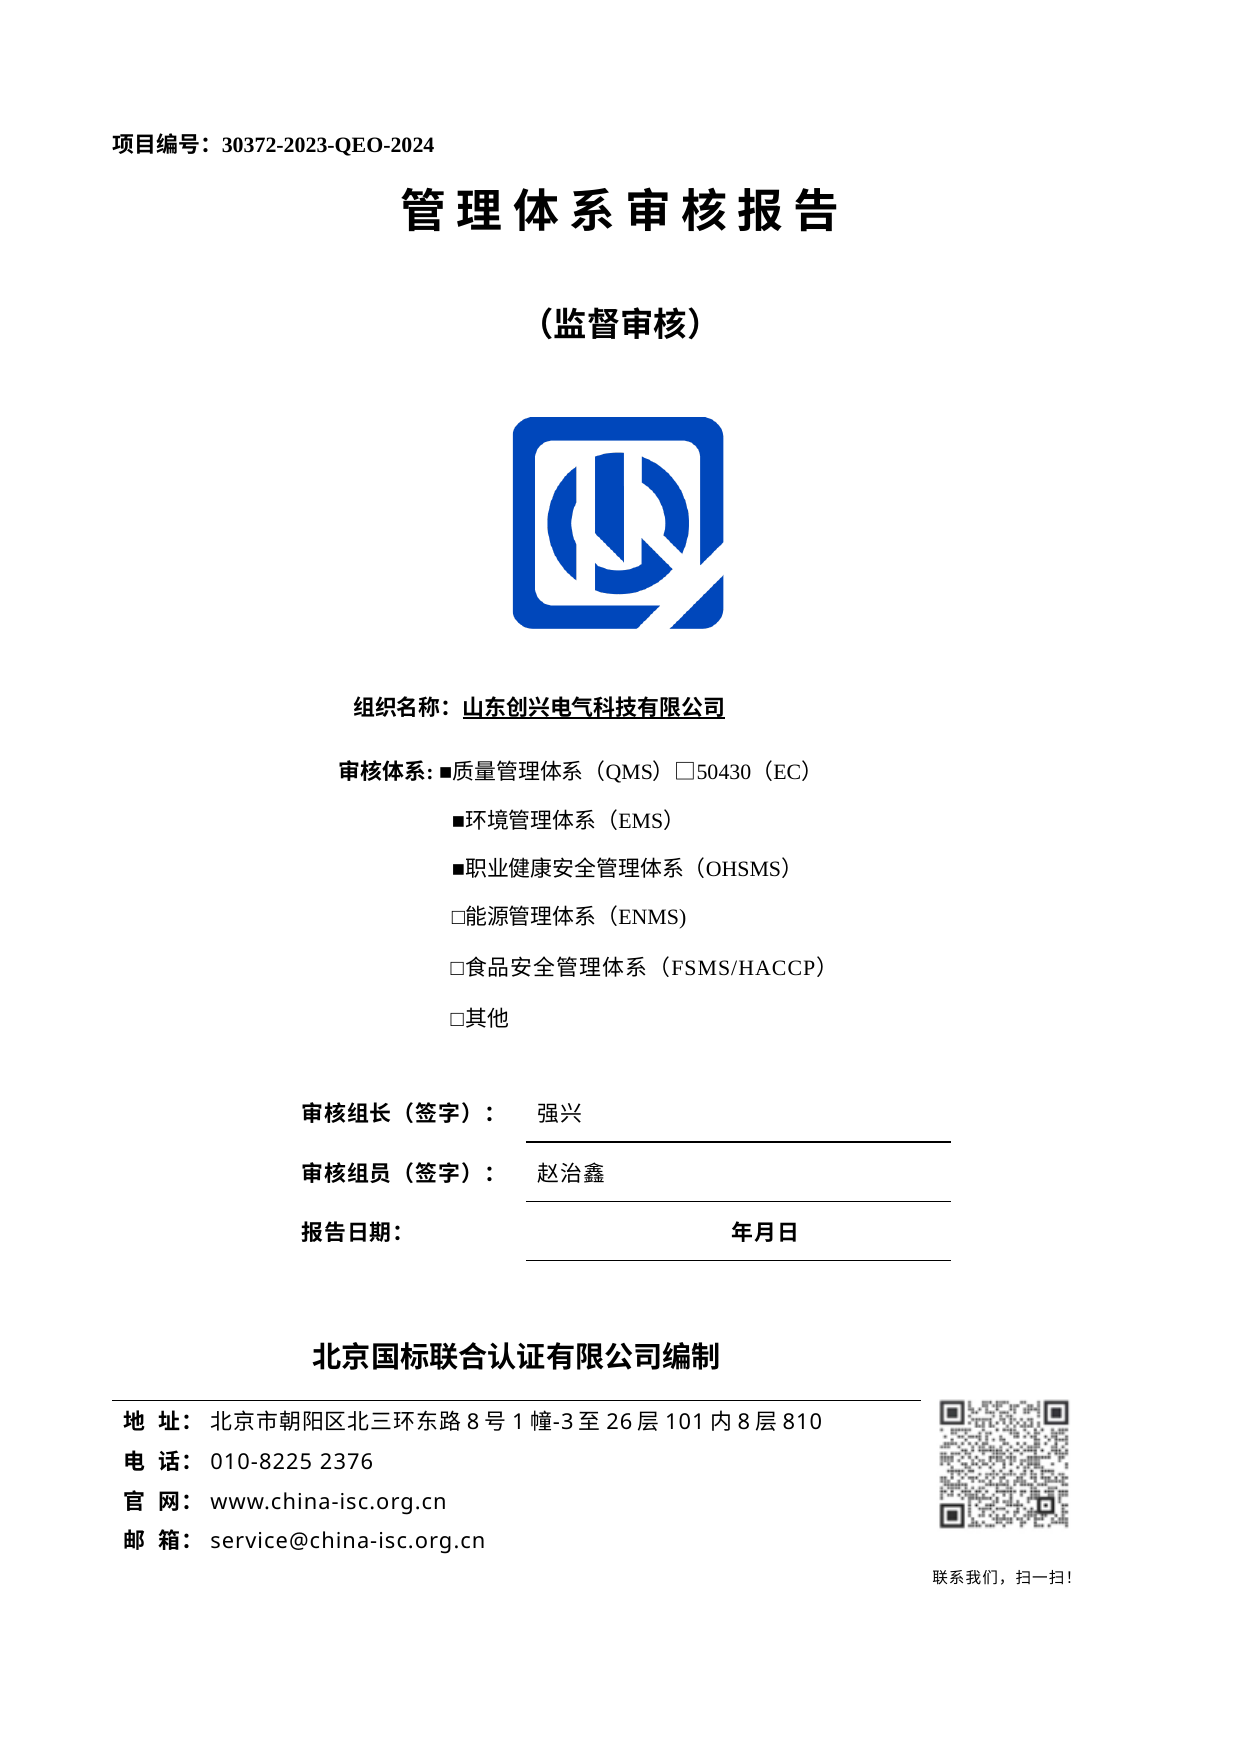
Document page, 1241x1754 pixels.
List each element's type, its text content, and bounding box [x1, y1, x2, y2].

table_cell 报告日期： [290, 1201, 526, 1259]
picture [932, 1395, 1078, 1538]
table_header 强兴 [526, 1083, 951, 1141]
text （监督审核） [112, 290, 1128, 355]
text 项目编号：30372-2023-QEO-2024 [112, 127, 1128, 159]
text 组织名称：山东创兴电气科技有限公司 [112, 690, 1128, 722]
table_cell 审核组员（签字）： [290, 1141, 526, 1201]
text □其他 [437, 1001, 1128, 1033]
text □食品安全管理体系（FSMS/HACCP） [437, 950, 1128, 982]
table_cell 赵治鑫 [526, 1143, 951, 1201]
text ■职业健康安全管理体系（OHSMS） [112, 851, 1128, 883]
text 审核体系: ■质量管理体系（QMS）□50430（EC） [112, 754, 1128, 786]
picture [512, 417, 724, 629]
text 管理体系审核报告 [112, 159, 1128, 257]
text □能源管理体系（ENMS) [112, 899, 1128, 931]
table_cell 地 址： 北京市朝阳区北三环东路8号1幢-3至26层101内8层810 电 话： 010-8225 2376 官 网： www.china-isc.org.cn 邮 箱： service@china-isc.org.cn [112, 1401, 921, 1596]
text ■环境管理体系（EMS） [112, 802, 1128, 835]
table_cell 年月日 [526, 1202, 951, 1259]
table_header 北京国标联合认证有限公司编制 [112, 1323, 921, 1400]
table_header 审核组长（签字）： [290, 1083, 526, 1141]
table_header 联系我们，扫一扫！ [921, 1323, 1150, 1596]
